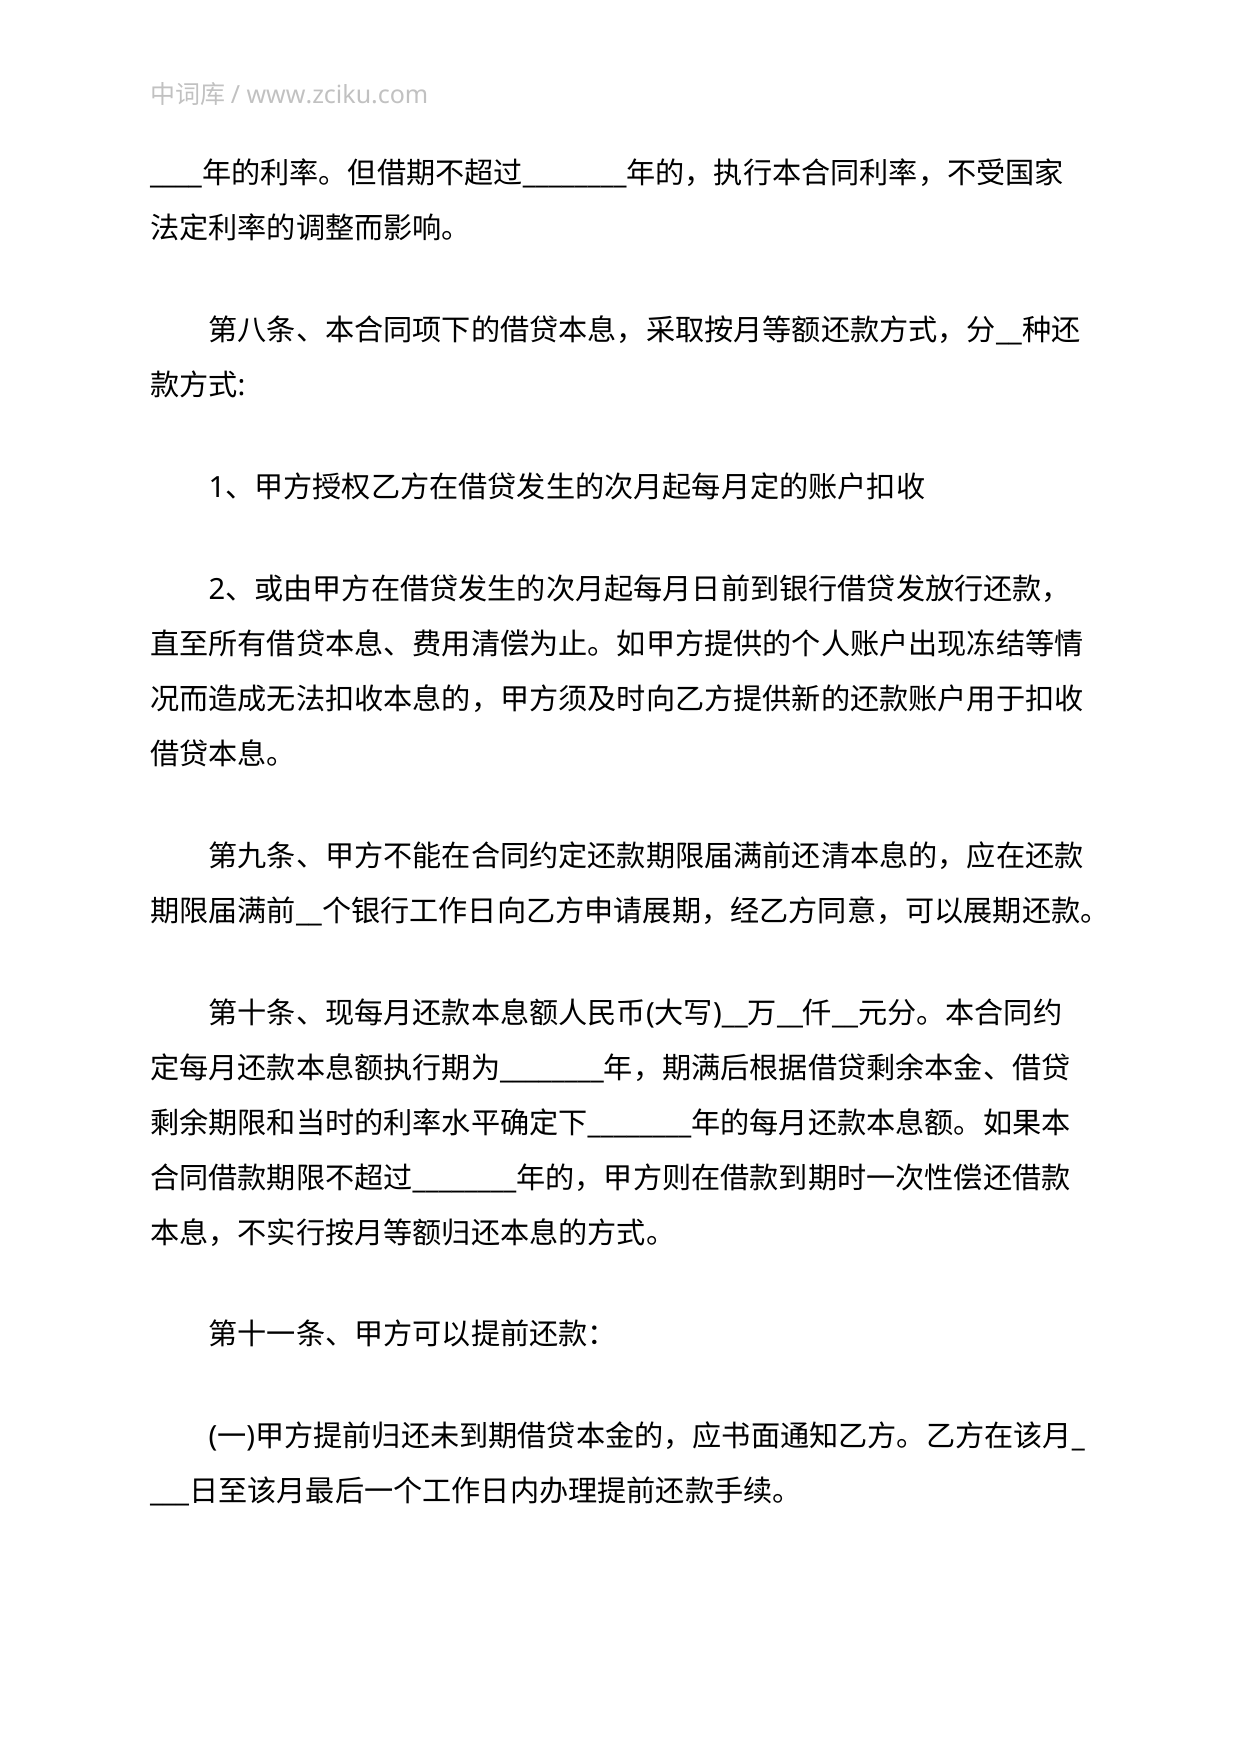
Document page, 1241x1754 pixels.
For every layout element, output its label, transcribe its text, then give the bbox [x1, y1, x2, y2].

text (一)甲方提前归还未到期借贷本金的，应书面通知乙方。乙方在该月____日至该月最后一个工作日内办理提前还款手续。 [150, 1413, 1090, 1510]
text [150, 150, 1090, 247]
text 第十条、现每月还款本息额人民币(大写)__万__仟__元分。本合同约定每月还款本息额执行期为________年，期满后根据借贷剩余本金、借贷剩余期限和当时的利率水平确定下________年的每月还款本息额。如果本合同借款期限不超过________年的，甲方则在借款到期时一次性偿还借款本息，不实行按月等额归还本息的方式。 [150, 989, 1090, 1251]
text 2、或由甲方在借贷发生的次月起每月日前到银行借贷发放行还款，直至所有借贷本息、费用清偿为止。如甲方提供的个人账户出现冻结等情况而造成无法扣收本息的，甲方须及时向乙方提供新的还款账户用于扣收借贷本息。 [150, 566, 1090, 773]
text 第九条、甲方不能在合同约定还款期限届满前还清本息的，应在还款期限届满前__个银行工作日向乙方申请展期，经乙方同意，可以展期还款。 [150, 832, 1090, 929]
text 1、甲方授权乙方在借贷发生的次月起每月定的账户扣收 [150, 464, 1090, 506]
text 第八条、本合同项下的借贷本息，采取按月等额还款方式，分__种还款方式: [150, 307, 1090, 404]
text 第十一条、甲方可以提前还款： [150, 1311, 1090, 1353]
